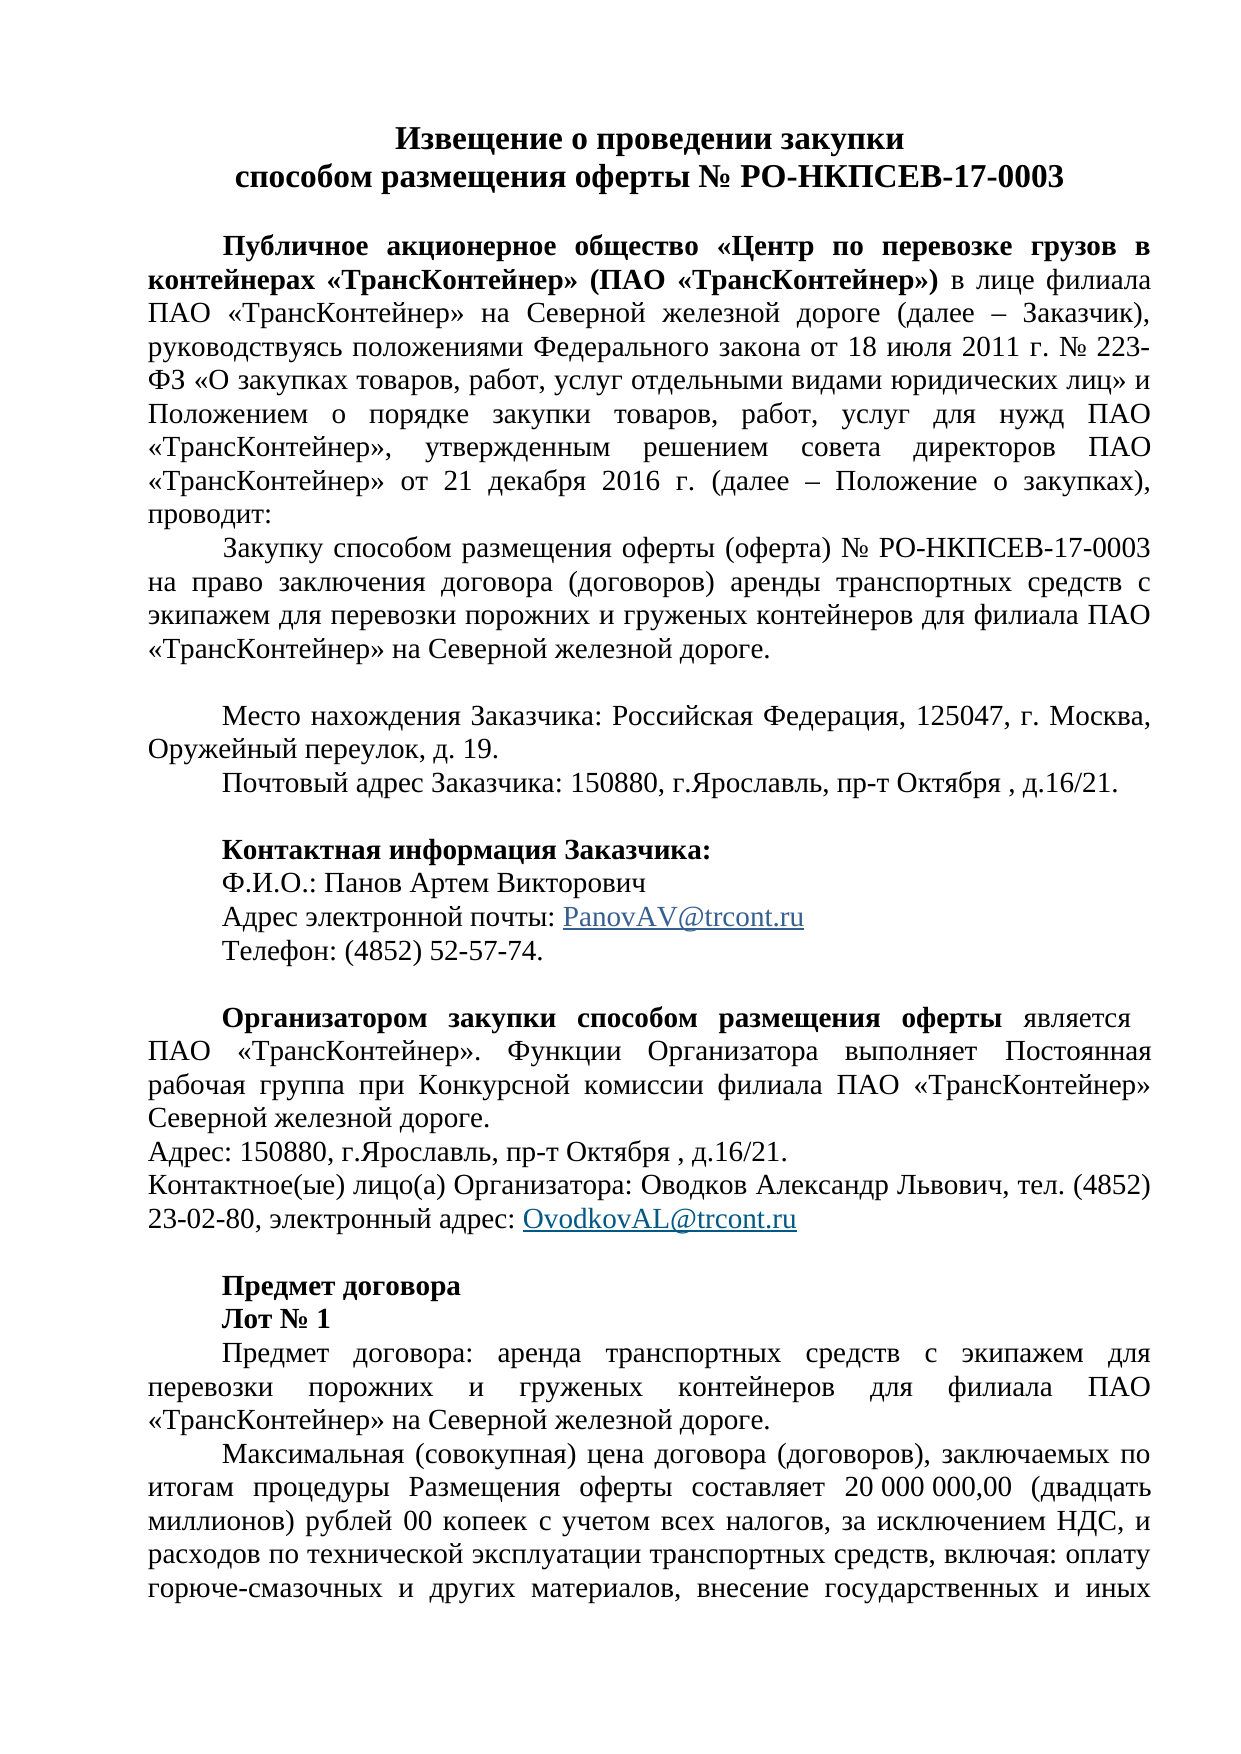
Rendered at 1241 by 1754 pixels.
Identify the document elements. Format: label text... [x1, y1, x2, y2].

text Публичное акционерное общество «Центр по перевозке грузов в контейнерах «ТрансКонтейнер» (ПАО «ТрансКонтейнер») в лице филиала ПАО «ТрансКонтейнер» на Северной железной дороге (далее – Заказчик), руководствуясь положениями Федерального закона от 18 июля 2011 г. № 223-ФЗ «О закупках товаров, работ, услуг отдельными видами юридических лиц» и Положением о порядке закупки товаров, работ, услуг для нужд ПАО «ТрансКонтейнер», утвержденным решением совета директоров ПАО «ТрансКонтейнер» от 21 декабря 2016 г. (далее – Положение о закупках), проводит: [148, 228, 1152, 530]
text Контактное(ые) лицо(а) Организатора: Оводков Александр Львович, тел. (4852) 23-02-80, электронный адрес: OvodkovAL@trcont.ru [148, 1167, 1152, 1234]
text способом размещения оферты № РО-НКПСЕВ-17-0003 [148, 156, 1152, 195]
text Организатором закупки способом размещения оферты является ПАО «ТрансКонтейнер». Функции Организатора выполняет Постоянная рабочая группа при Конкурсной комиссии филиала ПАО «ТрансКонтейнер» Северной железной дороге. [148, 1000, 1152, 1134]
text Закупку способом размещения оферты (оферта) № РО-НКПСЕВ-17-0003 на право заключения договора (договоров) аренды транспортных средств с экипажем для перевозки порожних и груженых контейнеров для филиала ПАО «ТрансКонтейнер» на Северной железной дороге. [148, 530, 1152, 664]
text Адрес электронной почты: PanovAV@trcont.ru [148, 899, 1152, 933]
text Предмет договора: аренда транспортных средств с экипажем для перевозки порожних и груженых контейнеров для филиала ПАО «ТрансКонтейнер» на Северной железной дороге. [148, 1335, 1152, 1436]
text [148, 1436, 1152, 1603]
text Почтовый адрес Заказчика: 150880, г.Ярославль, пр-т Октября , д.16/21. [148, 765, 1152, 798]
text Адрес: 150880, г.Ярославль, пр-т Октября , д.16/21. [148, 1134, 1152, 1167]
text Контактная информация Заказчика: [148, 832, 1152, 866]
text Извещение о проведении закупки [148, 118, 1152, 156]
text Ф.И.О.: Панов Артем Викторович [148, 866, 1152, 899]
text Лот № 1 [148, 1302, 1152, 1335]
text Телефон: (4852) 52-57-74. [148, 933, 1152, 966]
text Место нахождения Заказчика: Российская Федерация, 125047, г. Москва, Оружейный переулок, д. 19. [148, 698, 1152, 765]
text Предмет договора [148, 1268, 1152, 1302]
